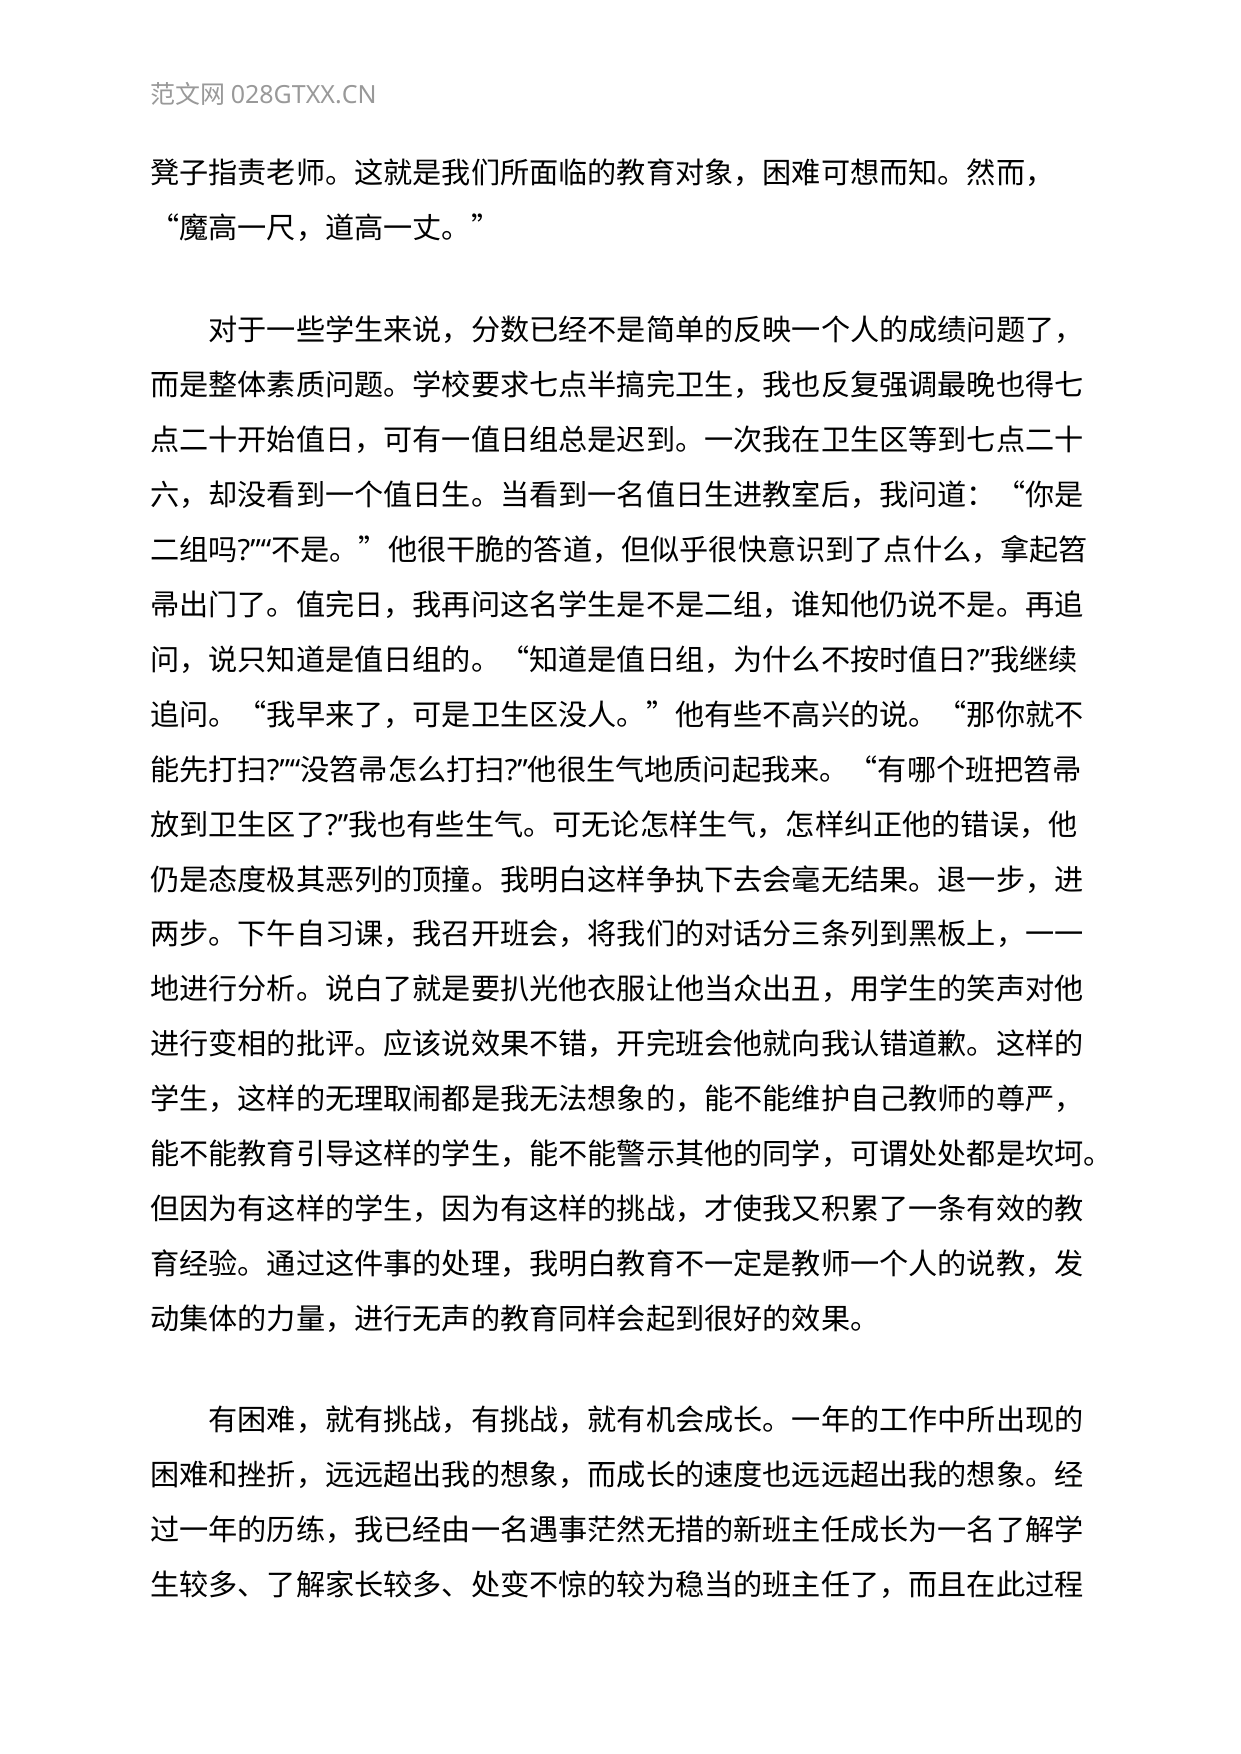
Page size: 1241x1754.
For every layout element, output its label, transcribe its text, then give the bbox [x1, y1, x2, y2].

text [150, 1397, 1090, 1604]
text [150, 150, 1090, 247]
text 对于一些学生来说，分数已经不是简单的反映一个人的成绩问题了，而是整体素质问题。学校要求七点半搞完卫生，我也反复强调最晚也得七点二十开始值日，可有一值日组总是迟到。一次我在卫生区等到七点二十六，却没看到一个值日生。当看到一名值日生进教室后，我问道：“你是二组吗?”“不是。”他很干脆的答道，但似乎很快意识到了点什么，拿起笤帚出门了。值完日，我再问这名学生是不是二组，谁知他仍说不是。再追问，说只知道是值日组的。“知道是值日组，为什么不按时值日?”我继续追问。“我早来了，可是卫生区没人。”他有些不高兴的说。“那你就不能先打扫?”“没笤帚怎么打扫?”他很生气地质问起我来。“有哪个班把笤帚放到卫生区了?”我也有些生气。可无论怎样生气，怎样纠正他的错误，他仍是态度极其恶列的顶撞。我明白这样争执下去会毫无结果。退一步，进两步。下午自习课，我召开班会，将我们的对话分三条列到黑板上，一一地进行分析。说白了就是要扒光他衣服让他当众出丑，用学生的笑声对他进行变相的批评。应该说效果不错，开完班会他就向我认错道歉。这样的学生，这样的无理取闹都是我无法想象的，能不能维护自己教师的尊严，能不能教育引导这样的学生，能不能警示其他的同学，可谓处处都是坎坷。但因为有这样的学生，因为有这样的挑战，才使我又积累了一条有效的教育经验。通过这件事的处理，我明白教育不一定是教师一个人的说教，发动集体的力量，进行无声的教育同样会起到很好的效果。 [150, 307, 1090, 1337]
